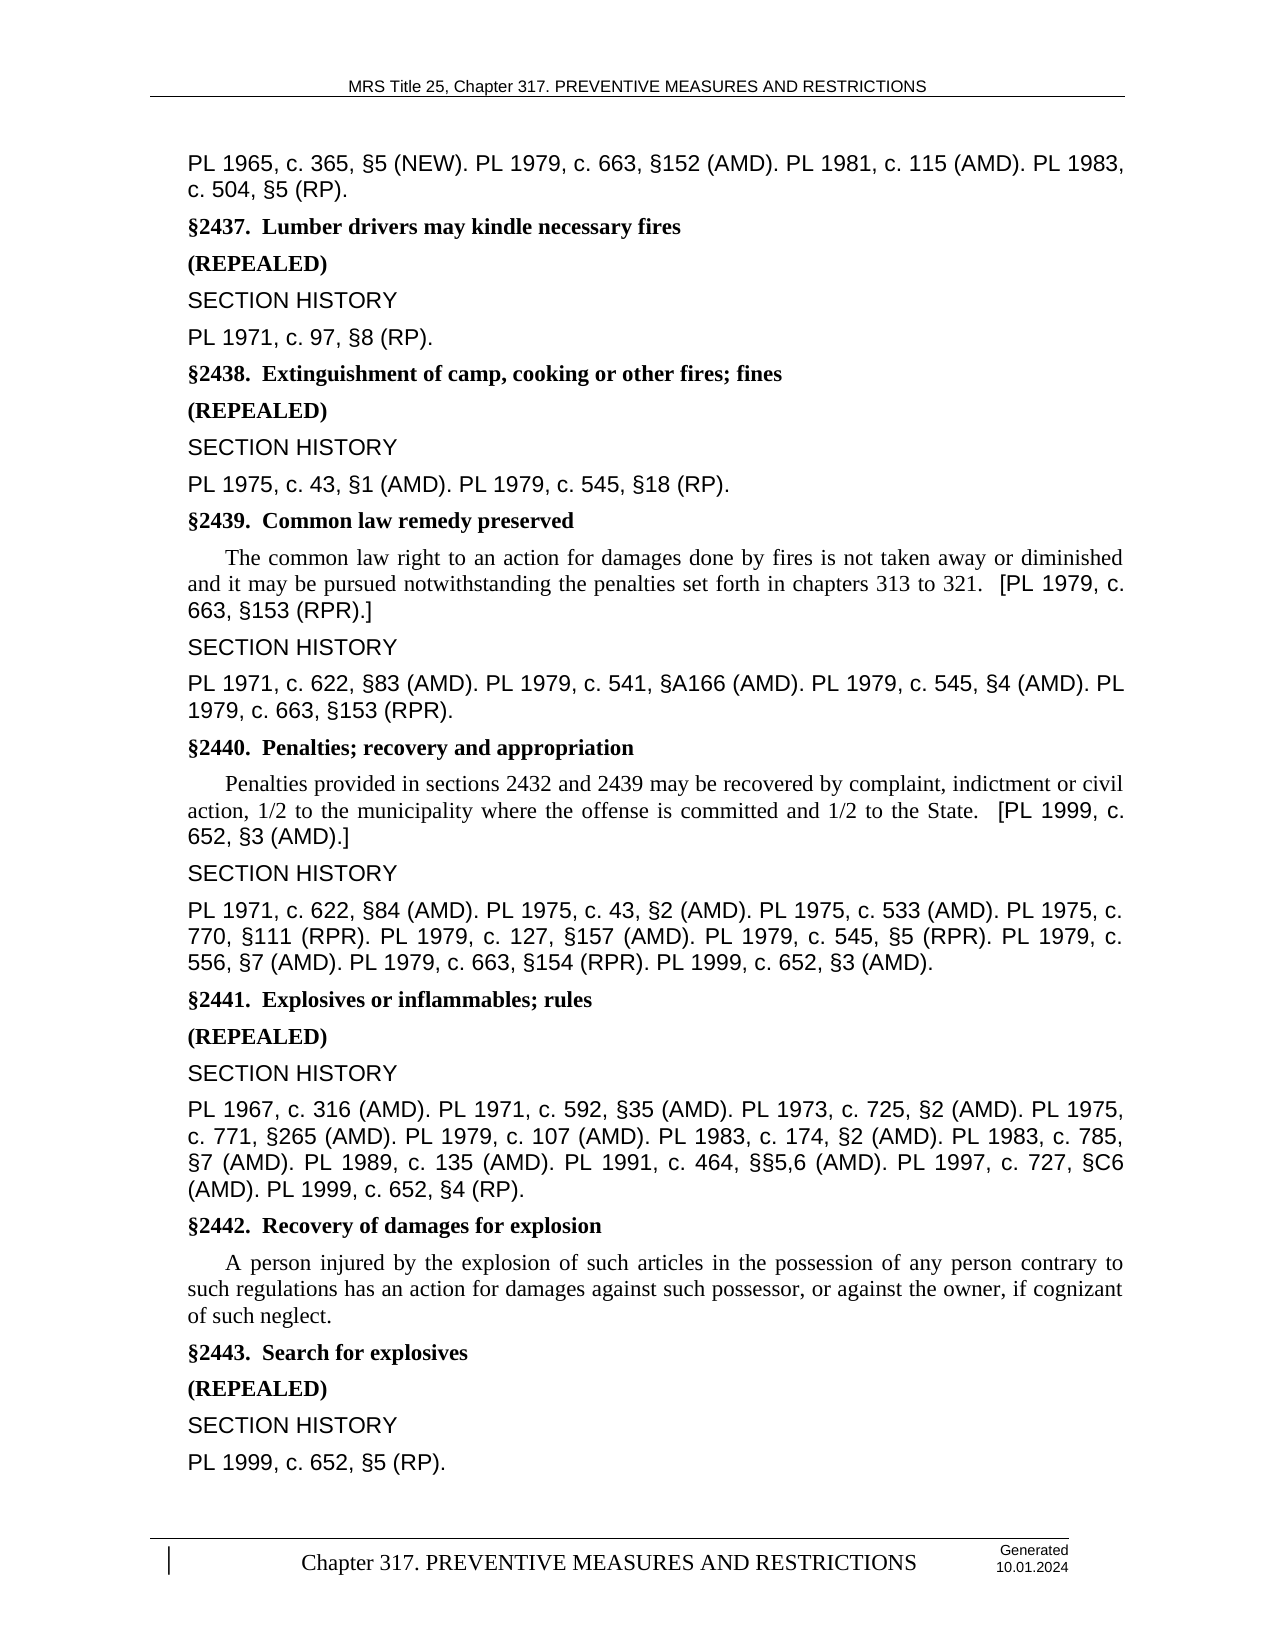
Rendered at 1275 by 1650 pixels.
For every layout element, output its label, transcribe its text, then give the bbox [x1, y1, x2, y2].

text SECTION HISTORY [187, 434, 1125, 460]
text PL 1971, c. 97, §8 (RP). [187, 323, 1125, 350]
text (REPEALED) [187, 1375, 1125, 1402]
text SECTION HISTORY [187, 287, 1125, 313]
text Penalties provided in sections 2432 and 2439 may be recovered by complaint, indictment or civil action, 1/2 to the municipality where the offense is committed and 1/2 to the State. [PL 1999, c. 652, §3 (AMD).] [187, 770, 1125, 849]
text PL 1971, c. 622, §84 (AMD). PL 1975, c. 43, §2 (AMD). PL 1975, c. 533 (AMD). PL 1975, c. 770, §111 (RPR). PL 1979, c. 127, §157 (AMD). PL 1979, c. 545, §5 (RPR). PL 1979, c. 556, §7 (AMD). PL 1979, c. 663, §154 (RPR). PL 1999, c. 652, §3 (AMD). [187, 897, 1125, 976]
text PL 1965, c. 365, §5 (NEW). PL 1979, c. 663, §152 (AMD). PL 1981, c. 115 (AMD). PL 1983, c. 504, §5 (RP). [187, 150, 1125, 203]
text PL 1967, c. 316 (AMD). PL 1971, c. 592, §35 (AMD). PL 1973, c. 725, §2 (AMD). PL 1975, c. 771, §265 (AMD). PL 1979, c. 107 (AMD). PL 1983, c. 174, §2 (AMD). PL 1983, c. 785, §7 (AMD). PL 1989, c. 135 (AMD). PL 1991, c. 464, §§5,6 (AMD). PL 1997, c. 727, §C6 (AMD). PL 1999, c. 652, §4 (RP). [187, 1096, 1125, 1202]
text §2440. Penalties; recovery and appropriation [187, 733, 1125, 760]
text SECTION HISTORY [187, 1060, 1125, 1086]
text SECTION HISTORY [187, 860, 1125, 886]
text A person injured by the explosion of such articles in the possession of any person contrary to such regulations has an action for damages against such possessor, or against the owner, if cognizant of such neglect. [187, 1249, 1125, 1328]
text §2441. Explosives or inflammables; rules [187, 986, 1125, 1012]
text The common law right to an action for damages done by fires is not taken away or diminished and it may be pursued notwithstanding the penalties set forth in chapters 313 to 321. [PL 1979, c. 663, §153 (RPR).] [187, 544, 1125, 623]
text §2438. Extinguishment of camp, cooking or other fires; fines [187, 360, 1125, 387]
text SECTION HISTORY [187, 634, 1125, 660]
text SECTION HISTORY [187, 1412, 1125, 1438]
text §2442. Recovery of damages for explosion [187, 1212, 1125, 1239]
text (REPEALED) [187, 1023, 1125, 1049]
text PL 1999, c. 652, §5 (RP). [187, 1449, 1125, 1475]
text §2437. Lumber drivers may kindle necessary fires [187, 213, 1125, 239]
text (REPEALED) [187, 250, 1125, 276]
text PL 1975, c. 43, §1 (AMD). PL 1979, c. 545, §18 (RP). [187, 471, 1125, 497]
text PL 1971, c. 622, §83 (AMD). PL 1979, c. 541, §A166 (AMD). PL 1979, c. 545, §4 (AMD). PL 1979, c. 663, §153 (RPR). [187, 670, 1125, 723]
text (REPEALED) [187, 397, 1125, 423]
text §2439. Common law remedy preserved [187, 507, 1125, 534]
text §2443. Search for explosives [187, 1338, 1125, 1365]
